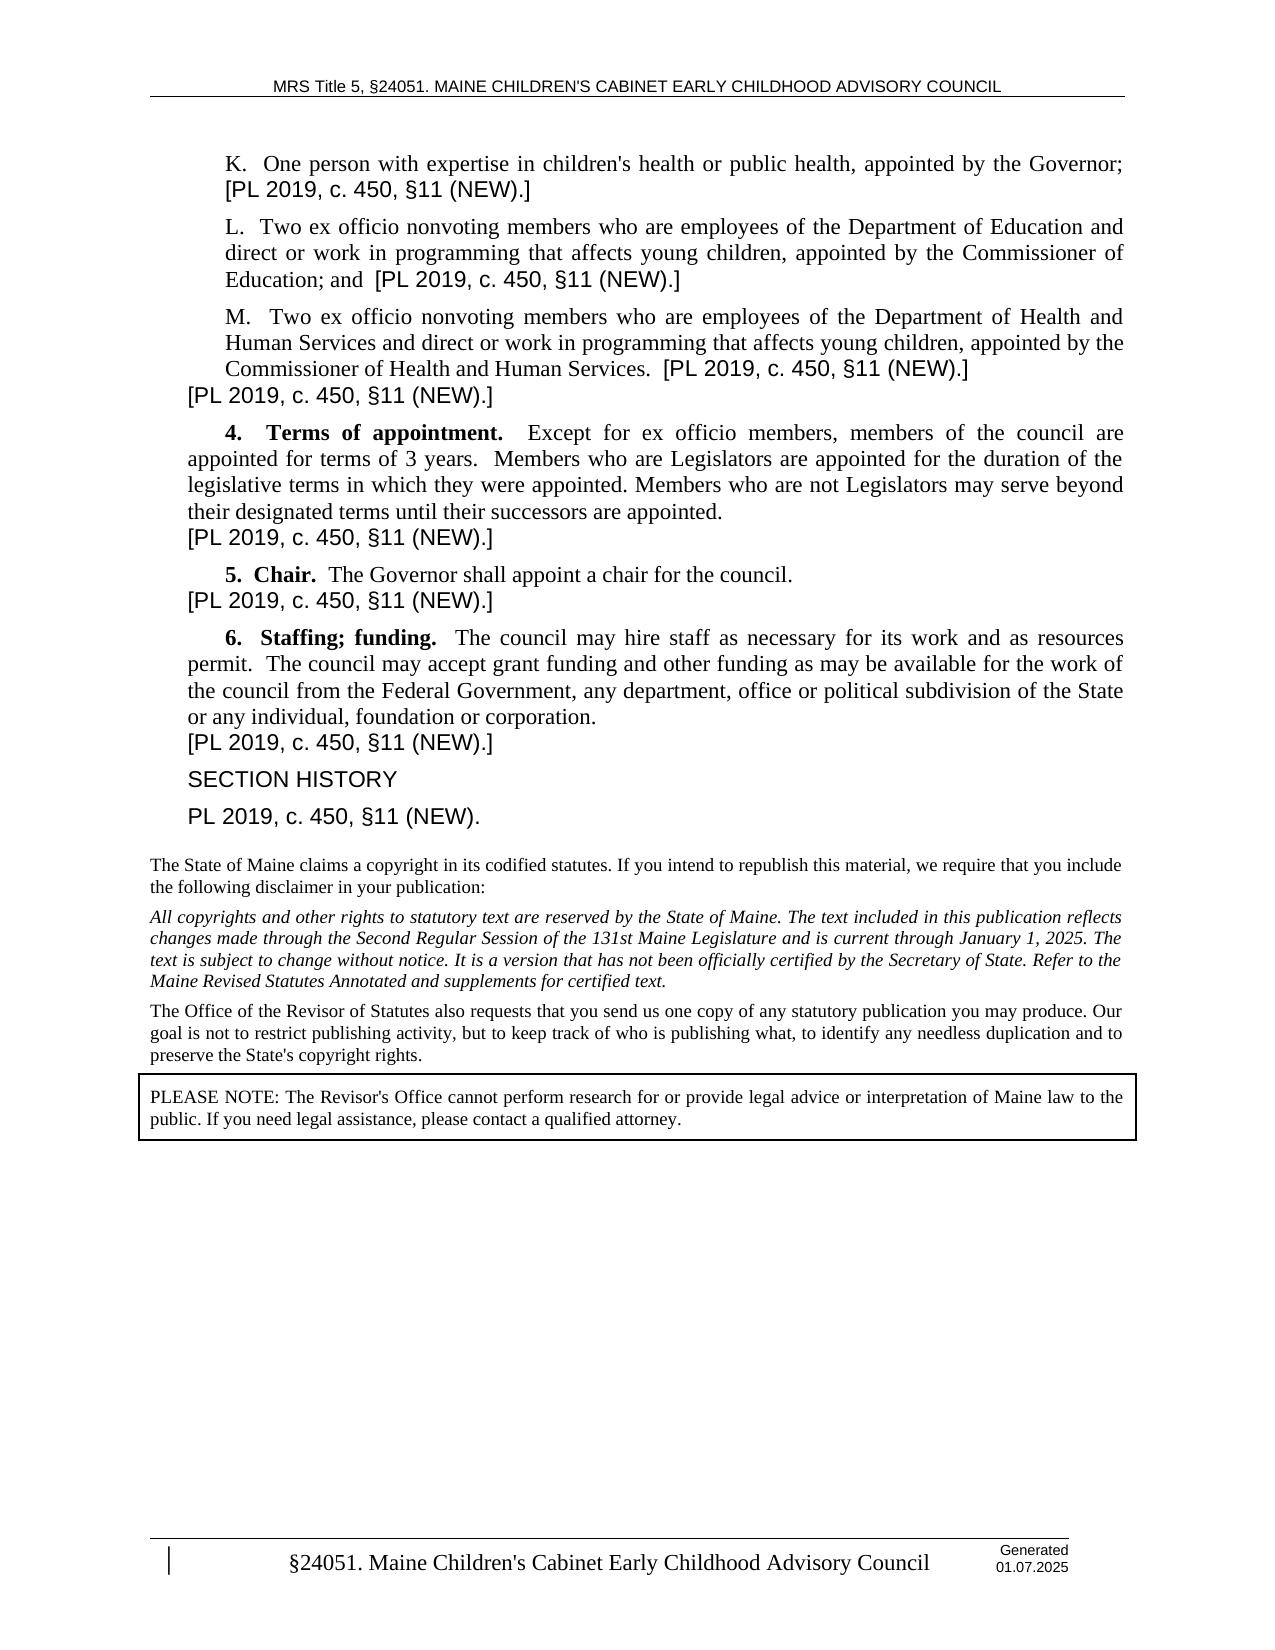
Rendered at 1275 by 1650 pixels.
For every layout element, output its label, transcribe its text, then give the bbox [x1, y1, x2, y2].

text M. Two ex officio nonvoting members who are employees of the Department of Health and Human Services and direct or work in programming that affects young children, appointed by the Commissioner of Health and Human Services. [PL 2019, c. 450, §11 (NEW).] [225, 303, 1125, 382]
text 4. Terms of appointment. Except for ex officio members, members of the council are appointed for terms of 3 years. Members who are Legislators are appointed for the duration of the legislative terms in which they were appointed. Members who are not Legislators may serve beyond their designated terms until their successors are appointed. [187, 419, 1125, 524]
text SECTION HISTORY [187, 766, 1125, 792]
text The State of Maine claims a copyright in its codified statutes. If you intend to republish this material, we require that you include the following disclaimer in your publication: [150, 854, 1125, 897]
text PLEASE NOTE: The Revisor's Office cannot perform research for or provide legal advice or interpretation of Maine law to the public. If you need legal assistance, please contact a qualified attorney. [140, 1075, 1135, 1139]
text 6. Staffing; funding. The council may hire staff as necessary for its work and as resources permit. The council may accept grant funding and other funding as may be available for the work of the council from the Federal Government, any department, office or political subdivision of the State or any individual, foundation or corporation. [187, 624, 1125, 729]
text [PL 2019, c. 450, §11 (NEW).] [187, 524, 1125, 550]
text [PL 2019, c. 450, §11 (NEW).] [187, 382, 1125, 408]
text The Office of the Revisor of Statutes also requests that you send us one copy of any statutory publication you may produce. Our goal is not to restrict publishing activity, but to keep track of who is publishing what, to identify any needless duplication and to preserve the State's copyright rights. [150, 1000, 1125, 1065]
text [PL 2019, c. 450, §11 (NEW).] [187, 587, 1125, 613]
text All copyrights and other rights to statutory text are reserved by the State of Maine. The text included in this publication reflects changes made through the Second Regular Session of the 131st Maine Legislature and is current through January 1, 2025 . The text is subject to change without notice. It is a version that has not been officially certified by the Secretary of State. Refer to the Maine Revised Statutes Annotated and supplements for certified text. [150, 906, 1125, 992]
text PL 2019, c. 450, §11 (NEW). [187, 803, 1125, 829]
text 5. Chair. The Governor shall appoint a chair for the council. [187, 561, 1125, 587]
text L. Two ex officio nonvoting members who are employees of the Department of Education and direct or work in programming that affects young children, appointed by the Commissioner of Education; and [PL 2019, c. 450, §11 (NEW).] [225, 213, 1125, 292]
text K. One person with expertise in children's health or public health, appointed by the Governor; [PL 2019, c. 450, §11 (NEW).] [225, 150, 1125, 203]
text [PL 2019, c. 450, §11 (NEW).] [187, 729, 1125, 756]
